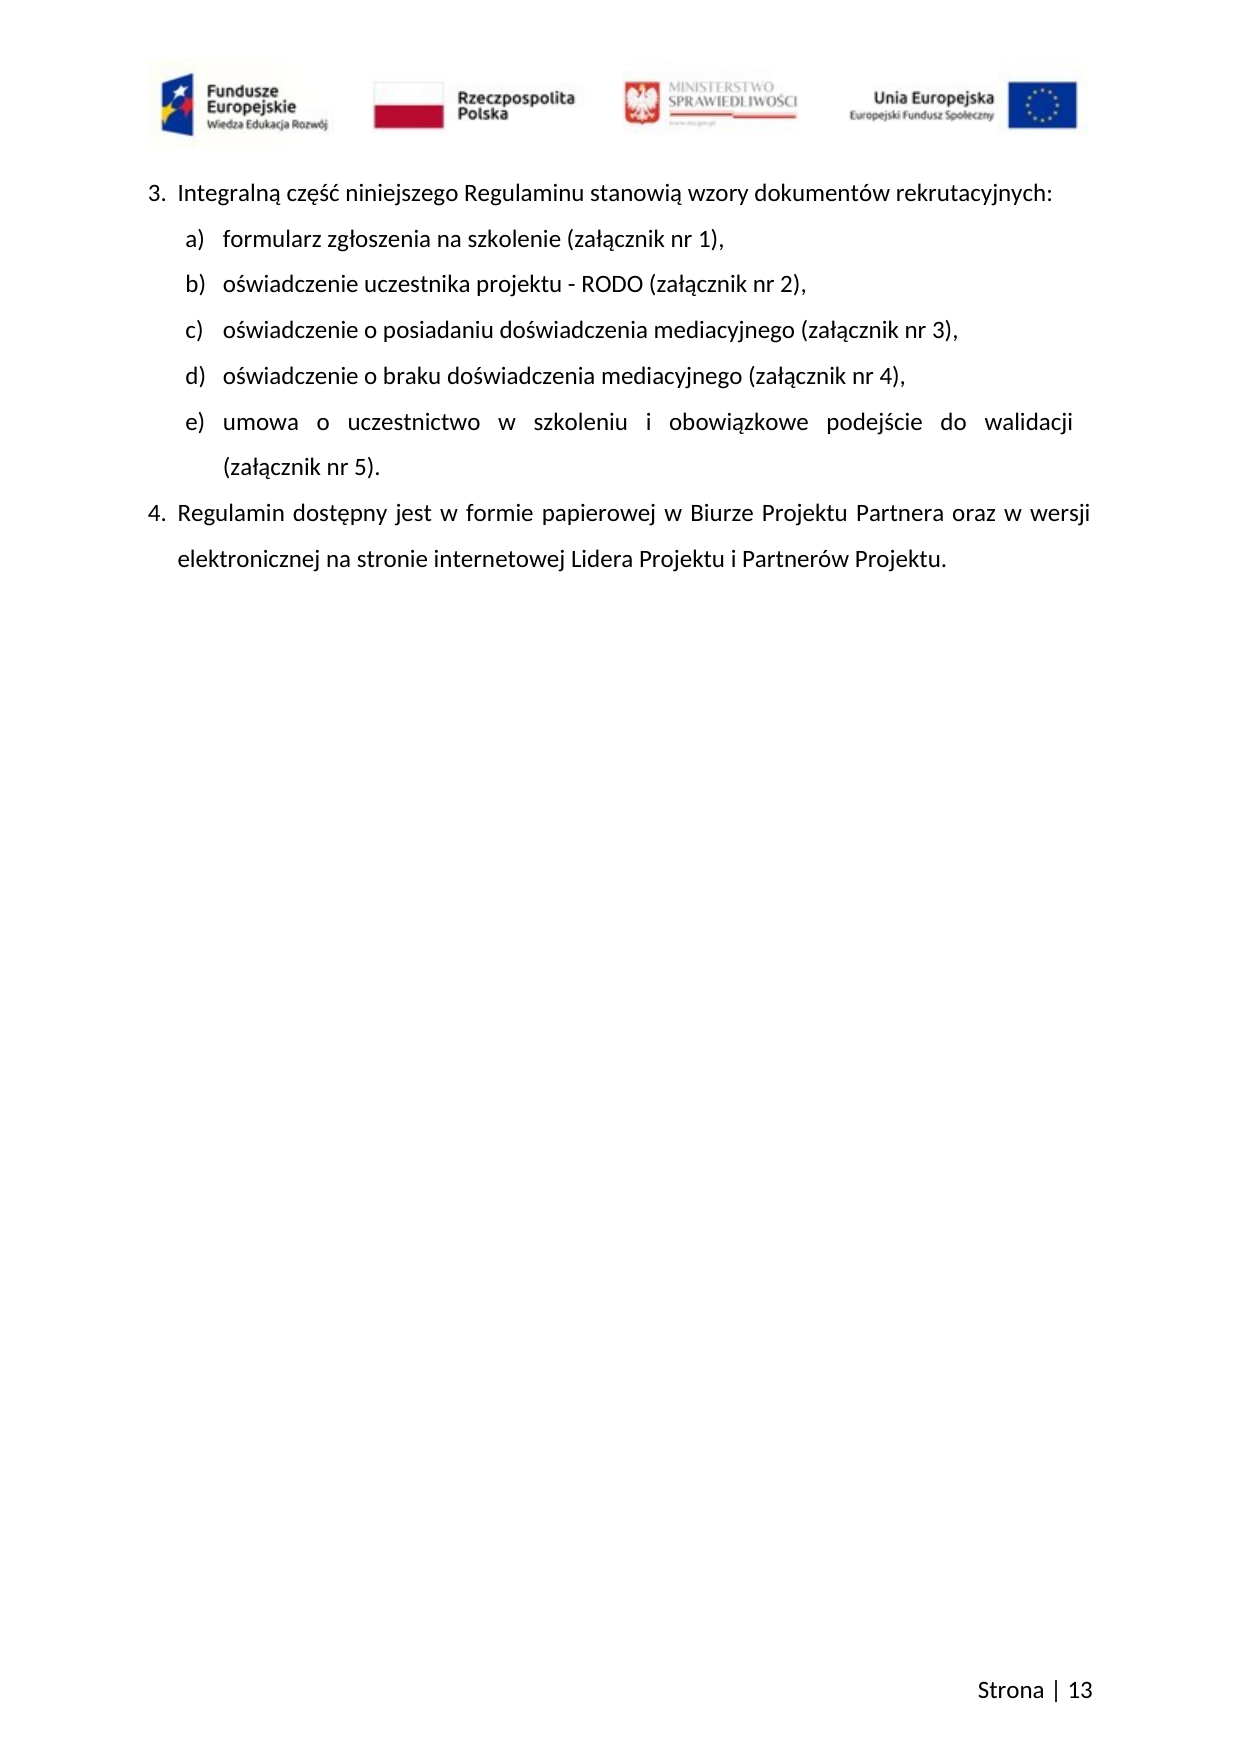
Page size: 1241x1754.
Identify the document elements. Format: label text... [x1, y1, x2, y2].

list oświadczenie o braku doświadczenia mediacyjnego (załącznik nr 4), [185, 360, 1092, 391]
list formularz zgłoszenia na szkolenie (załącznik nr 1), [185, 223, 1092, 253]
list umowa o uczestnictwo w szkoleniu i obowiązkowe podejście do walidacji (załącznik nr 5). [185, 406, 1092, 482]
list oświadczenie o posiadaniu doświadczenia mediacyjnego (załącznik nr 3), [185, 314, 1092, 345]
list Integralną część niniejszego Regulaminu stanowią wzory dokumentów rekrutacyjnych: [148, 177, 1092, 208]
list Regulamin dostępny jest w formie papierowej w Biurze Projektu Partnera oraz w wersji elektronicznej na stronie internetowej Lidera Projektu i Partnerów Projektu. [148, 497, 1092, 573]
list oświadczenie uczestnika projektu - RODO (załącznik nr 2), [185, 269, 1092, 299]
picture [147, 58, 1088, 149]
